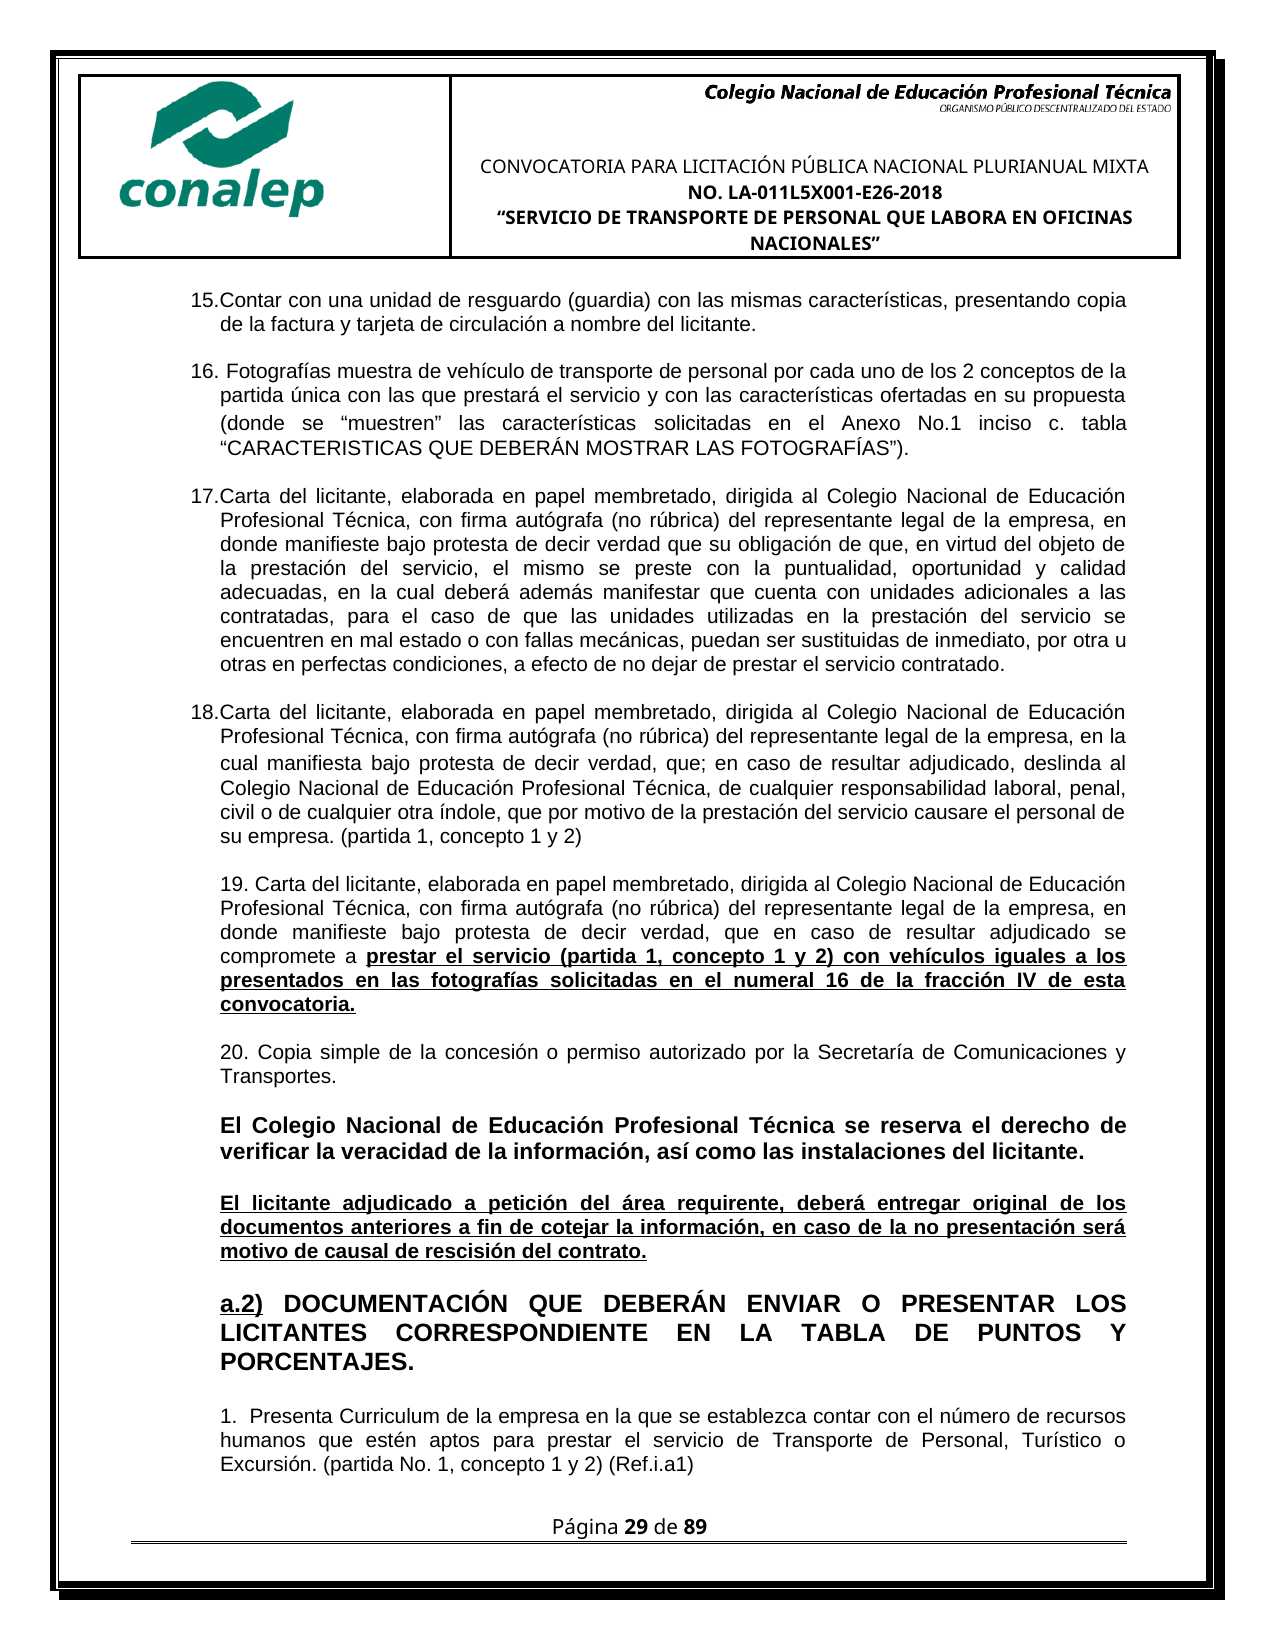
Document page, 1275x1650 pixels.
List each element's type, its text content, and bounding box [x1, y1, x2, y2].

list 19. Carta del licitante, elaborada en papel membretado, dirigida al Colegio Nacional de Educación Profesional Técnica, con firma autógrafa (no rúbrica) del representante legal de la empresa, en donde manifieste bajo protesta de decir verdad, que en caso de resultar adjudicado se compromete a prestar el servicio (partida 1, concepto 1 y 2) con vehículos iguales a los presentados en las fotografías solicitadas en el numeral 16 de la fracción IV de esta convocatoria. [220, 872, 1127, 1016]
text a.2) DOCUMENTACIÓN QUE DEBERÁN ENVIAR O PRESENTAR LOS LICITANTES CORRESPONDIENTE EN LA TABLA DE PUNTOS Y PORCENTAJES. [220, 1289, 1127, 1375]
list 18.Carta del licitante, elaborada en papel membretado, dirigida al Colegio Nacional de Educación Profesional Técnica, con firma autógrafa (no rúbrica) del representante legal de la empresa, en la cual manifiesta bajo protesta de decir verdad, que; en caso de resultar adjudicado, deslinda al Colegio Nacional de Educación Profesional Técnica, de cualquier responsabilidad laboral, penal, civil o de cualquier otra índole, que por motivo de la prestación del servicio causare el personal de su empresa. (partida 1, concepto 1 y 2) [190, 699, 1127, 848]
list 17.Carta del licitante, elaborada en papel membretado, dirigida al Colegio Nacional de Educación Profesional Técnica, con firma autógrafa (no rúbrica) del representante legal de la empresa, en donde manifieste bajo protesta de decir verdad que su obligación de que, en virtud del objeto de la prestación del servicio, el mismo se preste con la puntualidad, oportunidad y calidad adecuadas, en la cual deberá además manifestar que cuenta con unidades adicionales a las contratadas, para el caso de que las unidades utilizadas en la prestación del servicio se encuentren en mal estado o con fallas mecánicas, puedan ser sustituidas de inmediato, por otra u otras en perfectas condiciones, a efecto de no dejar de prestar el servicio contratado. [190, 484, 1127, 676]
list 16. Fotografías muestra de vehículo de transporte de personal por cada uno de los 2 conceptos de la partida única con las que prestará el servicio y con las características ofertadas en su propuesta (donde se “muestren” las características solicitadas en el Anexo No.1 inciso c. tabla “CARACTERISTICAS QUE DEBERÁN MOSTRAR LAS FOTOGRAFÍAS”). [190, 359, 1127, 460]
list 20. Copia simple de la concesión o permiso autorizado por la Secretaría de Comunicaciones y Transportes. [220, 1040, 1127, 1088]
list El Colegio Nacional de Educación Profesional Técnica se reserva el derecho de verificar la veracidad de la información, así como las instalaciones del licitante. [220, 1112, 1127, 1164]
list 15.Contar con una unidad de resguardo (guardia) con las mismas características, presentando copia de la factura y tarjeta de circulación a nombre del licitante. [190, 287, 1127, 335]
text El licitante adjudicado a petición del área requirente, deberá entregar original de los documentos anteriores a fin de cotejar la información, en caso de la no presentación será motivo de causal de rescisión del contrato. [220, 1213, 1127, 1263]
picture [705, 84, 1171, 112]
text 1. Presenta Curriculum de la empresa en la que se establezca contar con el número de recursos humanos que estén aptos para prestar el servicio de Transporte de Personal, Turístico o Excursión. (partida No. 1, concepto 1 y 2) (Ref.i.a1) [220, 1404, 1127, 1476]
text El licitante adjudicado a petición del área requirente, deberá entregar original de los documentos anteriores a fin de cotejar la información, en caso de la no presentación será motivo de causal de rescisión del contrato. [220, 1191, 1127, 1212]
picture [91, 77, 349, 221]
